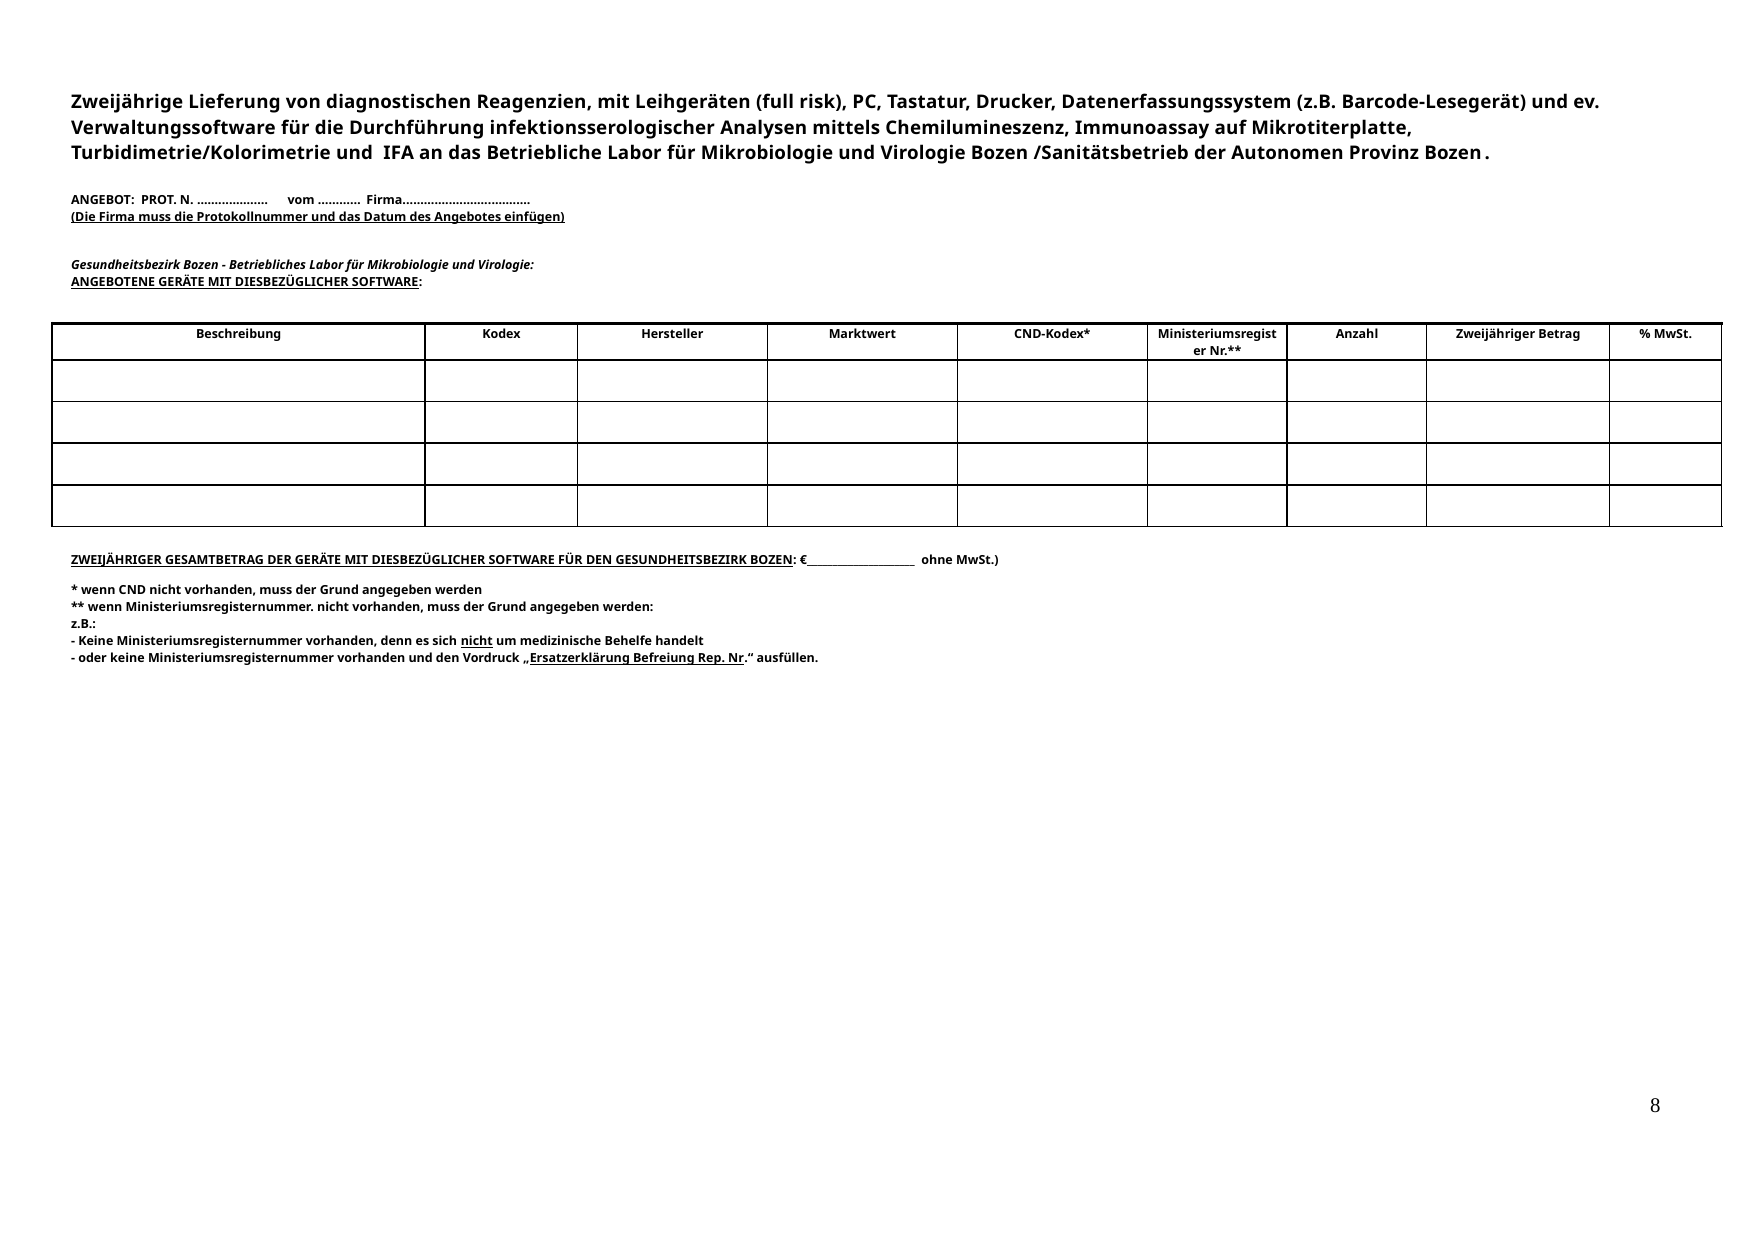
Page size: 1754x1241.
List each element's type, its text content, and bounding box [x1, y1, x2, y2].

table_cell [1610, 402, 1721, 442]
table_header Anzahl [1288, 325, 1426, 359]
table_cell [958, 486, 1147, 526]
table_cell [1288, 402, 1426, 442]
table_cell [768, 361, 957, 401]
text Gesundheitsbezirk Bozen - Betriebliches Labor für Mikrobiologie und Virologie: [71, 256, 1671, 273]
text - oder keine Ministeriumsregisternummer vorhanden und den Vordruck „Ersatzerklärung Befreiung Rep. Nr.“ ausfüllen. [71, 649, 1671, 666]
table_cell [1610, 361, 1721, 401]
table_header Marktwert [768, 325, 957, 359]
text z.B.: [71, 615, 1671, 632]
text (Die Firma muss die Protokollnummer und das Datum des Angebotes einfügen) [71, 208, 1671, 225]
table_cell [578, 402, 767, 442]
table_cell [1288, 361, 1426, 401]
table_header % MwSt. [1610, 325, 1721, 359]
text - Keine Ministeriumsregisternummer vorhanden, denn es sich nicht um medizinische Behelfe handelt [71, 632, 1671, 649]
table_cell [426, 361, 577, 401]
text Zweijährige Lieferung von diagnostischen Reagenzien, mit Leihgeräten (full risk), PC, Tastatur, Drucker, Datenerfassungssystem (z.B. Barcode-Lesegerät) und ev. Verwaltungssoftware für die Durchführung infektionsserologischer Analysen mittels Chemilumineszenz, Immunoassay auf Mikrotiterplatte, Turbidimetrie/Kolorimetrie und IFA an das Betriebliche Labor für Mikrobiologie und Virologie Bozen /Sanitätsbetrieb der Autonomen Provinz Bozen. [71, 89, 1671, 165]
table_cell [1288, 444, 1426, 484]
table_cell [768, 444, 957, 484]
table_cell [1427, 444, 1609, 484]
text ANGEBOTENE GERÄTE MIT DIESBEZÜGLICHER SOFTWARE: [71, 273, 1671, 290]
table_cell [1148, 486, 1286, 526]
table_cell [578, 486, 767, 526]
table_cell [426, 486, 577, 526]
table_cell [53, 486, 424, 526]
text ANGEBOT: PROT. N. ..............…… vom ………… Firma.................................... [71, 191, 1671, 208]
table_cell [1427, 361, 1609, 401]
text ** wenn Ministeriumsregisternummer. nicht vorhanden, muss der Grund angegeben werden: [71, 598, 1671, 615]
table_cell [958, 444, 1147, 484]
table_cell [426, 402, 577, 442]
table_header Zweijähriger Betrag [1427, 325, 1609, 359]
table_header CND-Kodex* [958, 325, 1147, 359]
table_cell [1148, 402, 1286, 442]
table_cell [53, 361, 424, 401]
table_cell [578, 444, 767, 484]
table_cell [958, 402, 1147, 442]
table_cell [1148, 444, 1286, 484]
table_cell [1610, 486, 1721, 526]
table_cell [768, 402, 957, 442]
table_cell [1288, 486, 1426, 526]
table_cell [1427, 402, 1609, 442]
text * wenn CND nicht vorhanden, muss der Grund angegeben werden [71, 581, 1671, 598]
table_cell [1610, 444, 1721, 484]
table_header Kodex [426, 325, 577, 359]
text ZWEIJÄHRIGER GESAMTBETRAG DER GERÄTE MIT DIESBEZÜGLICHER SOFTWARE FÜR DEN GESUNDHEITSBEZIRK BOZEN: €_____________________ ohne MwSt.) [71, 551, 1671, 568]
table_cell [53, 402, 424, 442]
table_header Ministeriumsregister Nr.** [1148, 325, 1286, 359]
table_cell [768, 486, 957, 526]
table_header Hersteller [578, 325, 767, 359]
table_cell [1148, 361, 1286, 401]
table_header Beschreibung [53, 325, 424, 359]
table_cell [53, 444, 424, 484]
table_cell [426, 444, 577, 484]
table_cell [1427, 486, 1609, 526]
table_cell [958, 361, 1147, 401]
table_cell [578, 361, 767, 401]
